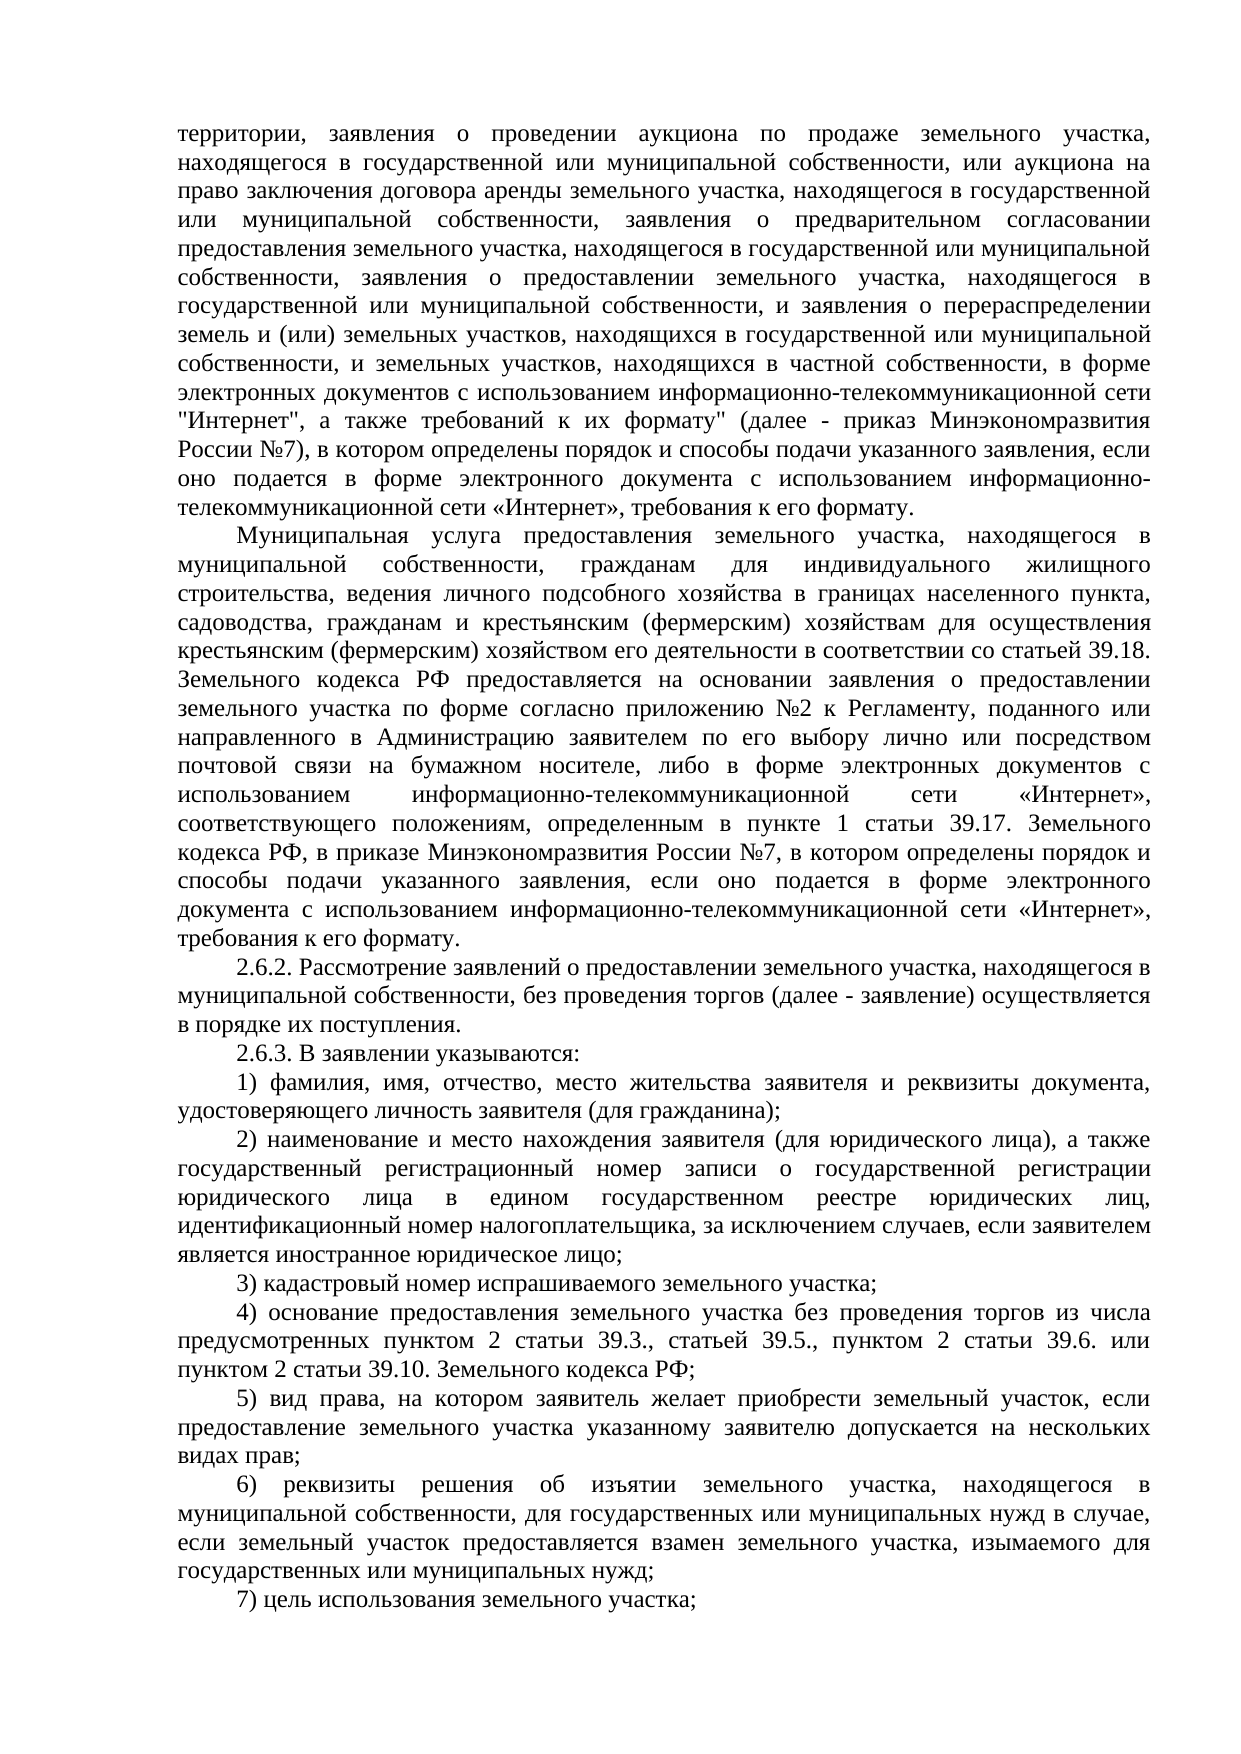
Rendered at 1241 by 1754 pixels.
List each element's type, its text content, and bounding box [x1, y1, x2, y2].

text 1) фамилия, имя, отчество, место жительства заявителя и реквизиты документа, удостоверяющего личность заявителя (для гражданина); [177, 1067, 1152, 1124]
text 2.6.2. Рассмотрение заявлений о предоставлении земельного участка, находящегося в муниципальной собственности, без проведения торгов (далее - заявление) осуществляется в порядке их поступления. [177, 952, 1152, 1038]
text 6) реквизиты решения об изъятии земельного участка, находящегося в муниципальной собственности, для государственных или муниципальных нужд в случае, если земельный участок предоставляется взамен земельного участка, изымаемого для государственных или муниципальных нужд; [177, 1469, 1152, 1584]
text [177, 118, 1152, 521]
text 7) цель использования земельного участка; [177, 1584, 1152, 1613]
text 4) основание предоставления земельного участка без проведения торгов из числа предусмотренных пунктом 2 статьи 39.3., статьей 39.5., пунктом 2 статьи 39.6. или пунктом 2 статьи 39.10. Земельного кодекса РФ; [177, 1297, 1152, 1383]
text 5) вид права, на котором заявитель желает приобрести земельный участок, если предоставление земельного участка указанному заявителю допускается на нескольких видах прав; [177, 1383, 1152, 1469]
text Муниципальная услуга предоставления земельного участка, находящегося в муниципальной собственности, гражданам для индивидуального жилищного строительства, ведения личного подсобного хозяйства в границах населенного пункта, садоводства, гражданам и крестьянским (фермерским) хозяйствам для осуществления крестьянским (фермерским) хозяйством его деятельности в соответствии со статьей 39.18. Земельного кодекса РФ предоставляется на основании заявления о предоставлении земельного участка по форме согласно приложению №2 к Регламенту, поданного или направленного в Администрацию заявителем по его выбору лично или посредством почтовой связи на бумажном носителе, либо в форме электронных документов с использованием информационно-телекоммуникационной сети «Интернет», соответствующего положениям, определенным в пункте 1 статьи 39.17. Земельного кодекса РФ, в приказе Минэкономразвития России №7, в котором определены порядок и способы подачи указанного заявления, если оно подается в форме электронного документа с использованием информационно-телекоммуникационной сети «Интернет», требования к его формату. [177, 521, 1152, 952]
text 3) кадастровый номер испрашиваемого земельного участка; [177, 1268, 1152, 1297]
text 2.6.3. В заявлении указываются: [177, 1038, 1152, 1067]
text 2) наименование и место нахождения заявителя (для юридического лица), а также государственный регистрационный номер записи о государственной регистрации юридического лица в едином государственном реестре юридических лиц, идентификационный номер налогоплательщика, за исключением случаев, если заявителем является иностранное юридическое лицо; [177, 1124, 1152, 1268]
